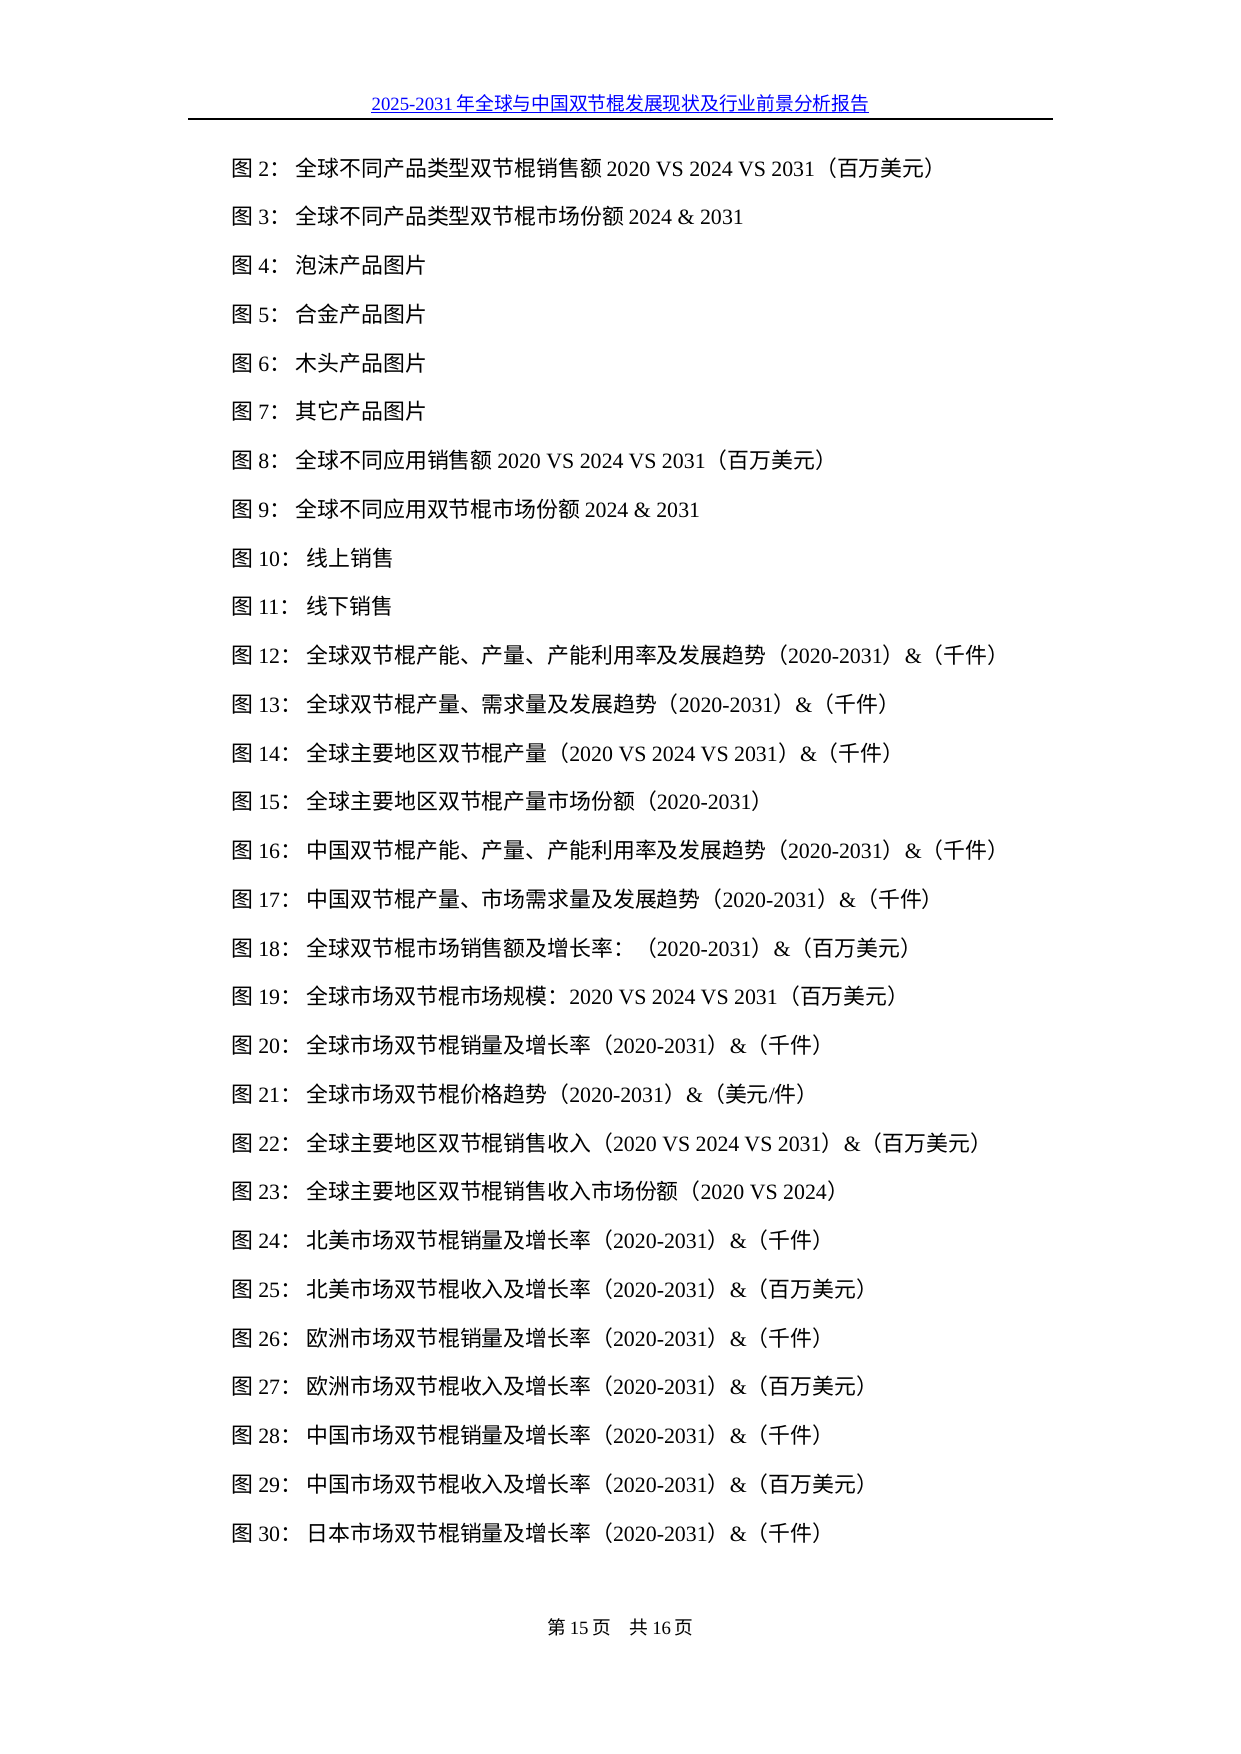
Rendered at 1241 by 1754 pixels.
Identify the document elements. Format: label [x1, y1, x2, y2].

text [187, 150, 1053, 1548]
